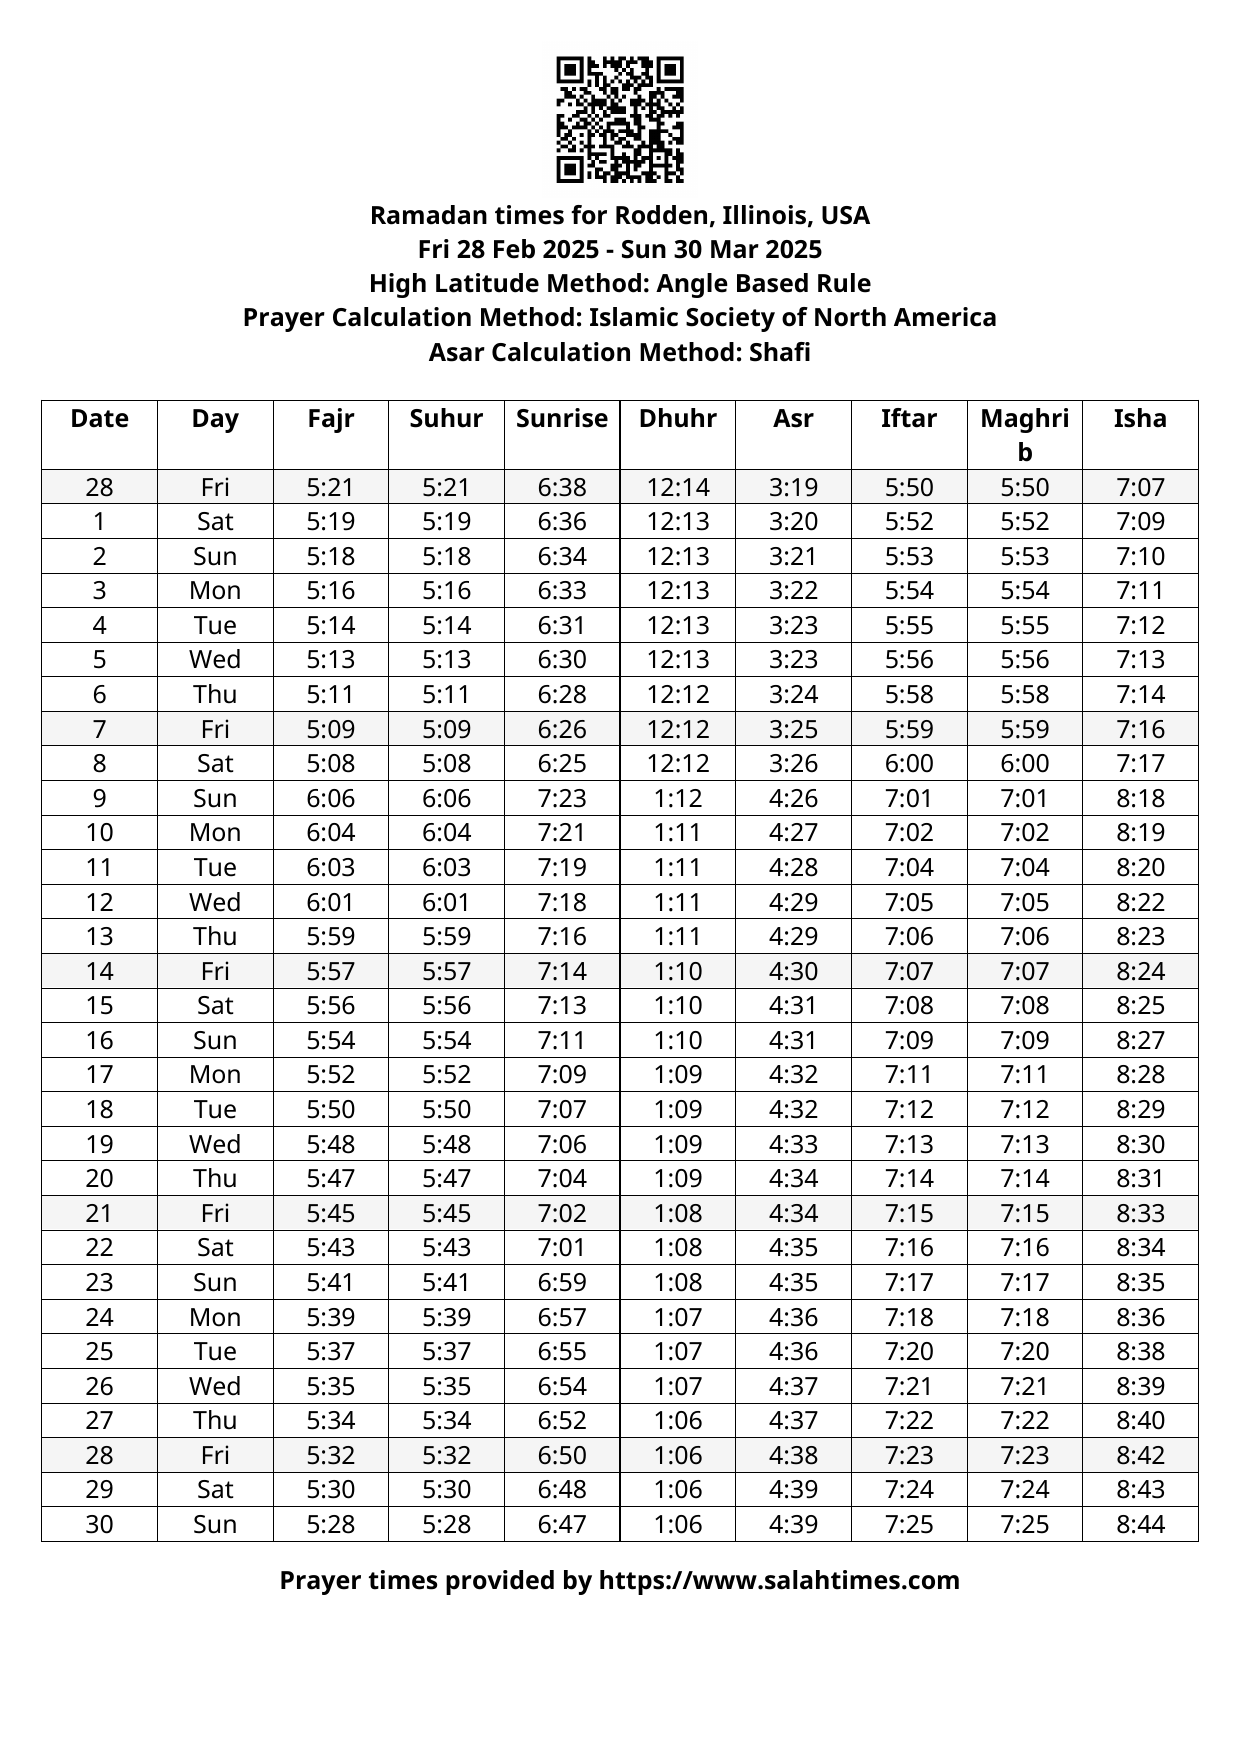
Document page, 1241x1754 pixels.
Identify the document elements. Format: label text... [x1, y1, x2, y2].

table_header Fajr [274, 401, 388, 469]
table_cell 4:31 [736, 1023, 851, 1057]
table_header Day [158, 401, 273, 469]
table_cell Mon [158, 1300, 273, 1333]
table_cell 5:14 [389, 608, 504, 642]
table_cell 5:14 [274, 608, 388, 642]
table_cell 12:12 [621, 712, 735, 745]
table_cell 8:33 [1083, 1196, 1198, 1229]
table_cell 7:07 [968, 954, 1082, 987]
table_cell 7:20 [852, 1334, 967, 1368]
table_header Isha [1083, 401, 1198, 469]
table_cell 26 [42, 1369, 157, 1402]
table_cell 6:25 [505, 746, 619, 780]
table_cell 7:24 [852, 1473, 967, 1506]
table_cell 7:17 [1083, 746, 1198, 780]
table_cell 5:59 [274, 919, 388, 953]
table_cell 5:58 [968, 677, 1082, 711]
table_cell 25 [42, 1334, 157, 1368]
table_cell 1:09 [621, 1161, 735, 1195]
table_cell 5:50 [852, 470, 967, 503]
table_cell 5:28 [274, 1507, 388, 1541]
table_cell 5:34 [274, 1404, 388, 1437]
table_cell 5:32 [274, 1438, 388, 1472]
table_cell 7:07 [1083, 470, 1198, 503]
table_header Iftar [852, 401, 967, 469]
table_cell 12:13 [621, 539, 735, 572]
table_cell 7:08 [852, 989, 967, 1022]
table_cell Mon [158, 574, 273, 607]
table_cell 5 [42, 643, 157, 676]
table_cell Sun [158, 781, 273, 814]
table_cell 5:30 [274, 1473, 388, 1506]
table_cell 4:33 [736, 1127, 851, 1160]
table_cell 12:12 [621, 677, 735, 711]
table_cell 4 [42, 608, 157, 642]
table_cell 7:05 [852, 885, 967, 918]
table_cell 5:16 [274, 574, 388, 607]
table_cell 6:01 [274, 885, 388, 918]
table_header Date [42, 401, 157, 469]
table_cell 5:59 [968, 712, 1082, 745]
table_cell 7:13 [968, 1127, 1082, 1160]
table_cell 5:43 [274, 1231, 388, 1264]
text Asar Calculation Method: Shafi [42, 334, 1198, 368]
table_cell 6:54 [505, 1369, 619, 1402]
table_cell 7:25 [852, 1507, 967, 1541]
table_cell 7:09 [968, 1023, 1082, 1057]
table_cell 5:11 [389, 677, 504, 711]
table_cell 7:01 [968, 781, 1082, 814]
table_cell 4:28 [736, 850, 851, 884]
table_cell 7:07 [505, 1092, 619, 1126]
table_cell 28 [42, 470, 157, 503]
table_cell 6:31 [505, 608, 619, 642]
table_cell 5:28 [389, 1507, 504, 1541]
table_cell 5:56 [968, 643, 1082, 676]
table_cell 1:11 [621, 919, 735, 953]
table_cell 3:21 [736, 539, 851, 572]
table_cell 6:06 [274, 781, 388, 814]
table_cell 8:38 [1083, 1334, 1198, 1368]
table_cell 3:23 [736, 643, 851, 676]
table_cell 4:35 [736, 1231, 851, 1264]
table_cell 6:50 [505, 1438, 619, 1472]
table_cell 1:10 [621, 1023, 735, 1057]
table_cell Fri [158, 1438, 273, 1472]
table_cell 5:54 [852, 574, 967, 607]
table_cell 4:36 [736, 1334, 851, 1368]
table_cell 6:03 [274, 850, 388, 884]
table_cell 5:54 [389, 1023, 504, 1057]
table_cell 2 [42, 539, 157, 572]
table_cell 7:14 [1083, 677, 1198, 711]
table_cell 3:20 [736, 504, 851, 538]
table_cell Sat [158, 1231, 273, 1264]
table_cell Sun [158, 1507, 273, 1541]
table_cell 6:06 [389, 781, 504, 814]
table_cell 7:23 [505, 781, 619, 814]
table_cell 6:48 [505, 1473, 619, 1506]
table_cell 7:01 [505, 1231, 619, 1264]
table_cell 3:19 [736, 470, 851, 503]
table_cell 4:36 [736, 1300, 851, 1333]
table_cell 8:20 [1083, 850, 1198, 884]
table_cell 7:18 [852, 1300, 967, 1333]
table_cell 5:48 [274, 1127, 388, 1160]
table_cell 8:19 [1083, 816, 1198, 849]
table_cell 6:33 [505, 574, 619, 607]
table_cell 4:38 [736, 1438, 851, 1472]
table_cell 5:57 [389, 954, 504, 987]
table_cell 1:11 [621, 885, 735, 918]
table_cell 12:12 [621, 746, 735, 780]
table_cell 20 [42, 1161, 157, 1195]
table_cell 5:50 [274, 1092, 388, 1126]
table_cell 6:03 [389, 850, 504, 884]
table_cell 1:07 [621, 1300, 735, 1333]
table_cell 7:04 [505, 1161, 619, 1195]
table_cell 1:06 [621, 1438, 735, 1472]
table_cell 4:31 [736, 989, 851, 1022]
table_cell 5:21 [389, 470, 504, 503]
table_cell 6:36 [505, 504, 619, 538]
table_cell Fri [158, 712, 273, 745]
table_cell 7:21 [852, 1369, 967, 1402]
table_cell 7:09 [1083, 504, 1198, 538]
table_cell 7:23 [968, 1438, 1082, 1472]
table_cell 7:22 [968, 1404, 1082, 1437]
table_cell 5:37 [274, 1334, 388, 1368]
table_cell 5:09 [274, 712, 388, 745]
table_cell 5:41 [274, 1265, 388, 1299]
table_cell Tue [158, 608, 273, 642]
table_cell 5:13 [274, 643, 388, 676]
table_cell 21 [42, 1196, 157, 1229]
table_cell 12:13 [621, 504, 735, 538]
table_cell 5:47 [389, 1161, 504, 1195]
table_cell Wed [158, 1127, 273, 1160]
table_cell 5:45 [274, 1196, 388, 1229]
table_cell 7:13 [852, 1127, 967, 1160]
table_cell 7:17 [968, 1265, 1082, 1299]
table_cell 5:39 [274, 1300, 388, 1333]
table_cell 8:36 [1083, 1300, 1198, 1333]
table_cell 7:16 [1083, 712, 1198, 745]
table_cell 1:09 [621, 1058, 735, 1091]
table_cell 5:41 [389, 1265, 504, 1299]
table_cell 7:12 [1083, 608, 1198, 642]
table_cell 6:47 [505, 1507, 619, 1541]
table_cell Sat [158, 746, 273, 780]
table_cell 4:37 [736, 1404, 851, 1437]
table_cell Thu [158, 677, 273, 711]
table_cell 5:35 [274, 1369, 388, 1402]
table_cell Sat [158, 989, 273, 1022]
table_cell 1:10 [621, 989, 735, 1022]
table_cell 6 [42, 677, 157, 711]
table_cell 5:59 [852, 712, 967, 745]
table_cell 8:25 [1083, 989, 1198, 1022]
table_cell Tue [158, 850, 273, 884]
table_cell 30 [42, 1507, 157, 1541]
table_cell 1:07 [621, 1369, 735, 1402]
table_cell 6:52 [505, 1404, 619, 1437]
table_cell 7:06 [968, 919, 1082, 953]
table_cell 5:54 [274, 1023, 388, 1057]
table_cell 7:13 [1083, 643, 1198, 676]
table_cell 10 [42, 816, 157, 849]
table_cell 5:55 [852, 608, 967, 642]
table_cell 8:40 [1083, 1404, 1198, 1437]
table_cell 5:55 [968, 608, 1082, 642]
table_cell Thu [158, 1161, 273, 1195]
table_cell 9 [42, 781, 157, 814]
table_cell 8:30 [1083, 1127, 1198, 1160]
table_cell 16 [42, 1023, 157, 1057]
table_cell 7:15 [852, 1196, 967, 1229]
table_cell 7:02 [852, 816, 967, 849]
table_cell 7:12 [852, 1092, 967, 1126]
table_cell 3:23 [736, 608, 851, 642]
table_cell 8 [42, 746, 157, 780]
table_cell 6:26 [505, 712, 619, 745]
table_cell 7:12 [968, 1092, 1082, 1126]
table_cell 7:16 [505, 919, 619, 953]
table_cell 8:44 [1083, 1507, 1198, 1541]
table_cell 8:27 [1083, 1023, 1198, 1057]
picture [542, 41, 699, 198]
table_cell 7:04 [852, 850, 967, 884]
table_cell 4:32 [736, 1092, 851, 1126]
table_cell 12 [42, 885, 157, 918]
table_cell Sat [158, 504, 273, 538]
table_header Sunrise [505, 401, 619, 469]
table_cell 5:47 [274, 1161, 388, 1195]
table_cell 4:29 [736, 885, 851, 918]
table_cell 7:06 [852, 919, 967, 953]
table_cell 1:12 [621, 781, 735, 814]
table_cell 5:19 [389, 504, 504, 538]
table_cell 1:06 [621, 1473, 735, 1506]
table_cell 7:14 [505, 954, 619, 987]
text Prayer Calculation Method: Islamic Society of North America [42, 300, 1198, 334]
table_cell Fri [158, 954, 273, 987]
table_cell 4:32 [736, 1058, 851, 1091]
table_cell 7:11 [852, 1058, 967, 1091]
table_cell 4:26 [736, 781, 851, 814]
table_cell 4:39 [736, 1507, 851, 1541]
table_cell 7:18 [968, 1300, 1082, 1333]
table_cell 7:07 [852, 954, 967, 987]
table_cell 6:00 [968, 746, 1082, 780]
table_cell 11 [42, 850, 157, 884]
table_cell 4:34 [736, 1161, 851, 1195]
table_cell 1:11 [621, 850, 735, 884]
table_cell 7:16 [852, 1231, 967, 1264]
table_cell 7:04 [968, 850, 1082, 884]
table_cell 5:39 [389, 1300, 504, 1333]
table_cell 7:02 [505, 1196, 619, 1229]
table_cell 5:08 [389, 746, 504, 780]
table_cell 4:37 [736, 1369, 851, 1402]
table_cell Thu [158, 919, 273, 953]
table_cell 8:35 [1083, 1265, 1198, 1299]
table_cell 7:14 [852, 1161, 967, 1195]
table_cell 1:09 [621, 1127, 735, 1160]
table_cell 3:24 [736, 677, 851, 711]
table_cell 12:13 [621, 574, 735, 607]
table_cell 7:09 [505, 1058, 619, 1091]
table_cell 6:59 [505, 1265, 619, 1299]
table_cell 7:09 [852, 1023, 967, 1057]
table_cell 5:53 [852, 539, 967, 572]
table_cell Sun [158, 1023, 273, 1057]
table_cell 5:56 [389, 989, 504, 1022]
table_cell 7:11 [505, 1023, 619, 1057]
text Ramadan times for Rodden, Illinois, USA [42, 198, 1198, 232]
table_cell 7:08 [968, 989, 1082, 1022]
table_cell 3:25 [736, 712, 851, 745]
table_header Dhuhr [621, 401, 735, 469]
table_cell 8:29 [1083, 1092, 1198, 1126]
table_cell 7 [42, 712, 157, 745]
table_cell Sun [158, 539, 273, 572]
table_cell 5:56 [274, 989, 388, 1022]
table_cell 7:15 [968, 1196, 1082, 1229]
table_cell 22 [42, 1231, 157, 1264]
table_cell 7:19 [505, 850, 619, 884]
table_cell 8:42 [1083, 1438, 1198, 1472]
table_cell 8:18 [1083, 781, 1198, 814]
table_cell 5:56 [852, 643, 967, 676]
table_cell 5:19 [274, 504, 388, 538]
table_cell 5:52 [852, 504, 967, 538]
table_cell 4:27 [736, 816, 851, 849]
table_cell 5:35 [389, 1369, 504, 1402]
table_cell 7:11 [968, 1058, 1082, 1091]
table_cell 6:01 [389, 885, 504, 918]
table_cell 7:14 [968, 1161, 1082, 1195]
table_cell 8:24 [1083, 954, 1198, 987]
table_cell 8:34 [1083, 1231, 1198, 1264]
table_cell 7:06 [505, 1127, 619, 1160]
table_cell 4:29 [736, 919, 851, 953]
table_cell 5:13 [389, 643, 504, 676]
table_cell Wed [158, 643, 273, 676]
table_cell 5:48 [389, 1127, 504, 1160]
table_cell 4:34 [736, 1196, 851, 1229]
table_cell 5:53 [968, 539, 1082, 572]
table_cell Mon [158, 1058, 273, 1091]
table_cell 1:06 [621, 1404, 735, 1437]
table_cell 8:23 [1083, 919, 1198, 953]
table_cell 7:25 [968, 1507, 1082, 1541]
table_cell 6:34 [505, 539, 619, 572]
table_cell 3:22 [736, 574, 851, 607]
table_cell 7:18 [505, 885, 619, 918]
table_cell 5:30 [389, 1473, 504, 1506]
table_cell 5:21 [274, 470, 388, 503]
table_cell 3 [42, 574, 157, 607]
table_cell 7:05 [968, 885, 1082, 918]
table_cell 7:11 [1083, 574, 1198, 607]
table_cell 8:43 [1083, 1473, 1198, 1506]
table_cell 8:28 [1083, 1058, 1198, 1091]
table_cell 12:13 [621, 643, 735, 676]
table_cell 6:28 [505, 677, 619, 711]
table_cell 5:50 [389, 1092, 504, 1126]
table_cell Fri [158, 1196, 273, 1229]
text Prayer times provided by https://www.salahtimes.com [42, 1563, 1198, 1597]
table_cell 6:04 [274, 816, 388, 849]
table_cell 1:08 [621, 1265, 735, 1299]
table_cell 5:32 [389, 1438, 504, 1472]
table_cell 6:30 [505, 643, 619, 676]
table_cell 1 [42, 504, 157, 538]
table_cell 5:18 [274, 539, 388, 572]
table_cell 24 [42, 1300, 157, 1333]
table_cell 5:59 [389, 919, 504, 953]
table_cell 6:00 [852, 746, 967, 780]
table_cell 4:35 [736, 1265, 851, 1299]
table_cell 5:37 [389, 1334, 504, 1368]
table_cell 7:17 [852, 1265, 967, 1299]
table_cell 4:39 [736, 1473, 851, 1506]
table_cell 1:10 [621, 954, 735, 987]
table_cell 28 [42, 1438, 157, 1472]
table_cell 19 [42, 1127, 157, 1160]
table_cell 5:57 [274, 954, 388, 987]
table_header Maghrib [968, 401, 1082, 469]
table_cell 7:13 [505, 989, 619, 1022]
table_cell 7:21 [505, 816, 619, 849]
table_cell 7:02 [968, 816, 1082, 849]
table_cell 5:50 [968, 470, 1082, 503]
table_cell 5:52 [968, 504, 1082, 538]
table_cell 18 [42, 1092, 157, 1126]
table_header Suhur [389, 401, 504, 469]
table_cell 7:21 [968, 1369, 1082, 1402]
table_cell 5:09 [389, 712, 504, 745]
table_cell 5:16 [389, 574, 504, 607]
table_cell 7:23 [852, 1438, 967, 1472]
table_cell 7:20 [968, 1334, 1082, 1368]
table_cell 23 [42, 1265, 157, 1299]
table_cell 6:38 [505, 470, 619, 503]
table_cell 3:26 [736, 746, 851, 780]
table_cell 7:22 [852, 1404, 967, 1437]
table_cell 4:30 [736, 954, 851, 987]
table_cell 12:14 [621, 470, 735, 503]
table_cell 5:54 [968, 574, 1082, 607]
table_cell 1:06 [621, 1507, 735, 1541]
table_cell 8:22 [1083, 885, 1198, 918]
table_cell 5:34 [389, 1404, 504, 1437]
table_cell 5:08 [274, 746, 388, 780]
table_cell Wed [158, 1369, 273, 1402]
text High Latitude Method: Angle Based Rule [42, 266, 1198, 300]
table_cell Thu [158, 1404, 273, 1437]
table_cell 1:08 [621, 1231, 735, 1264]
table_cell Sat [158, 1473, 273, 1506]
table_cell Wed [158, 885, 273, 918]
table_cell 1:07 [621, 1334, 735, 1368]
table_cell 5:43 [389, 1231, 504, 1264]
table_cell 8:31 [1083, 1161, 1198, 1195]
table_cell Fri [158, 470, 273, 503]
table_cell 6:04 [389, 816, 504, 849]
table_cell 8:39 [1083, 1369, 1198, 1402]
table_cell 1:09 [621, 1092, 735, 1126]
table_cell Mon [158, 816, 273, 849]
table_cell 5:11 [274, 677, 388, 711]
table_cell 1:11 [621, 816, 735, 849]
table_cell 5:18 [389, 539, 504, 572]
table_cell 7:10 [1083, 539, 1198, 572]
table_cell 5:58 [852, 677, 967, 711]
table_cell 6:57 [505, 1300, 619, 1333]
table_cell Tue [158, 1334, 273, 1368]
table_cell 1:08 [621, 1196, 735, 1229]
table_cell 14 [42, 954, 157, 987]
table_cell 15 [42, 989, 157, 1022]
table_cell 5:45 [389, 1196, 504, 1229]
table_cell 5:52 [274, 1058, 388, 1091]
table_header Asr [736, 401, 851, 469]
table_cell 12:13 [621, 608, 735, 642]
table_cell 29 [42, 1473, 157, 1506]
table_cell 7:24 [968, 1473, 1082, 1506]
table_cell 27 [42, 1404, 157, 1437]
table_cell 5:52 [389, 1058, 504, 1091]
table_cell 6:55 [505, 1334, 619, 1368]
table_cell 13 [42, 919, 157, 953]
table_cell 17 [42, 1058, 157, 1091]
table_cell 7:16 [968, 1231, 1082, 1264]
text Fri 28 Feb 2025 - Sun 30 Mar 2025 [42, 232, 1198, 266]
table_cell 7:01 [852, 781, 967, 814]
table_cell Tue [158, 1092, 273, 1126]
table_cell Sun [158, 1265, 273, 1299]
